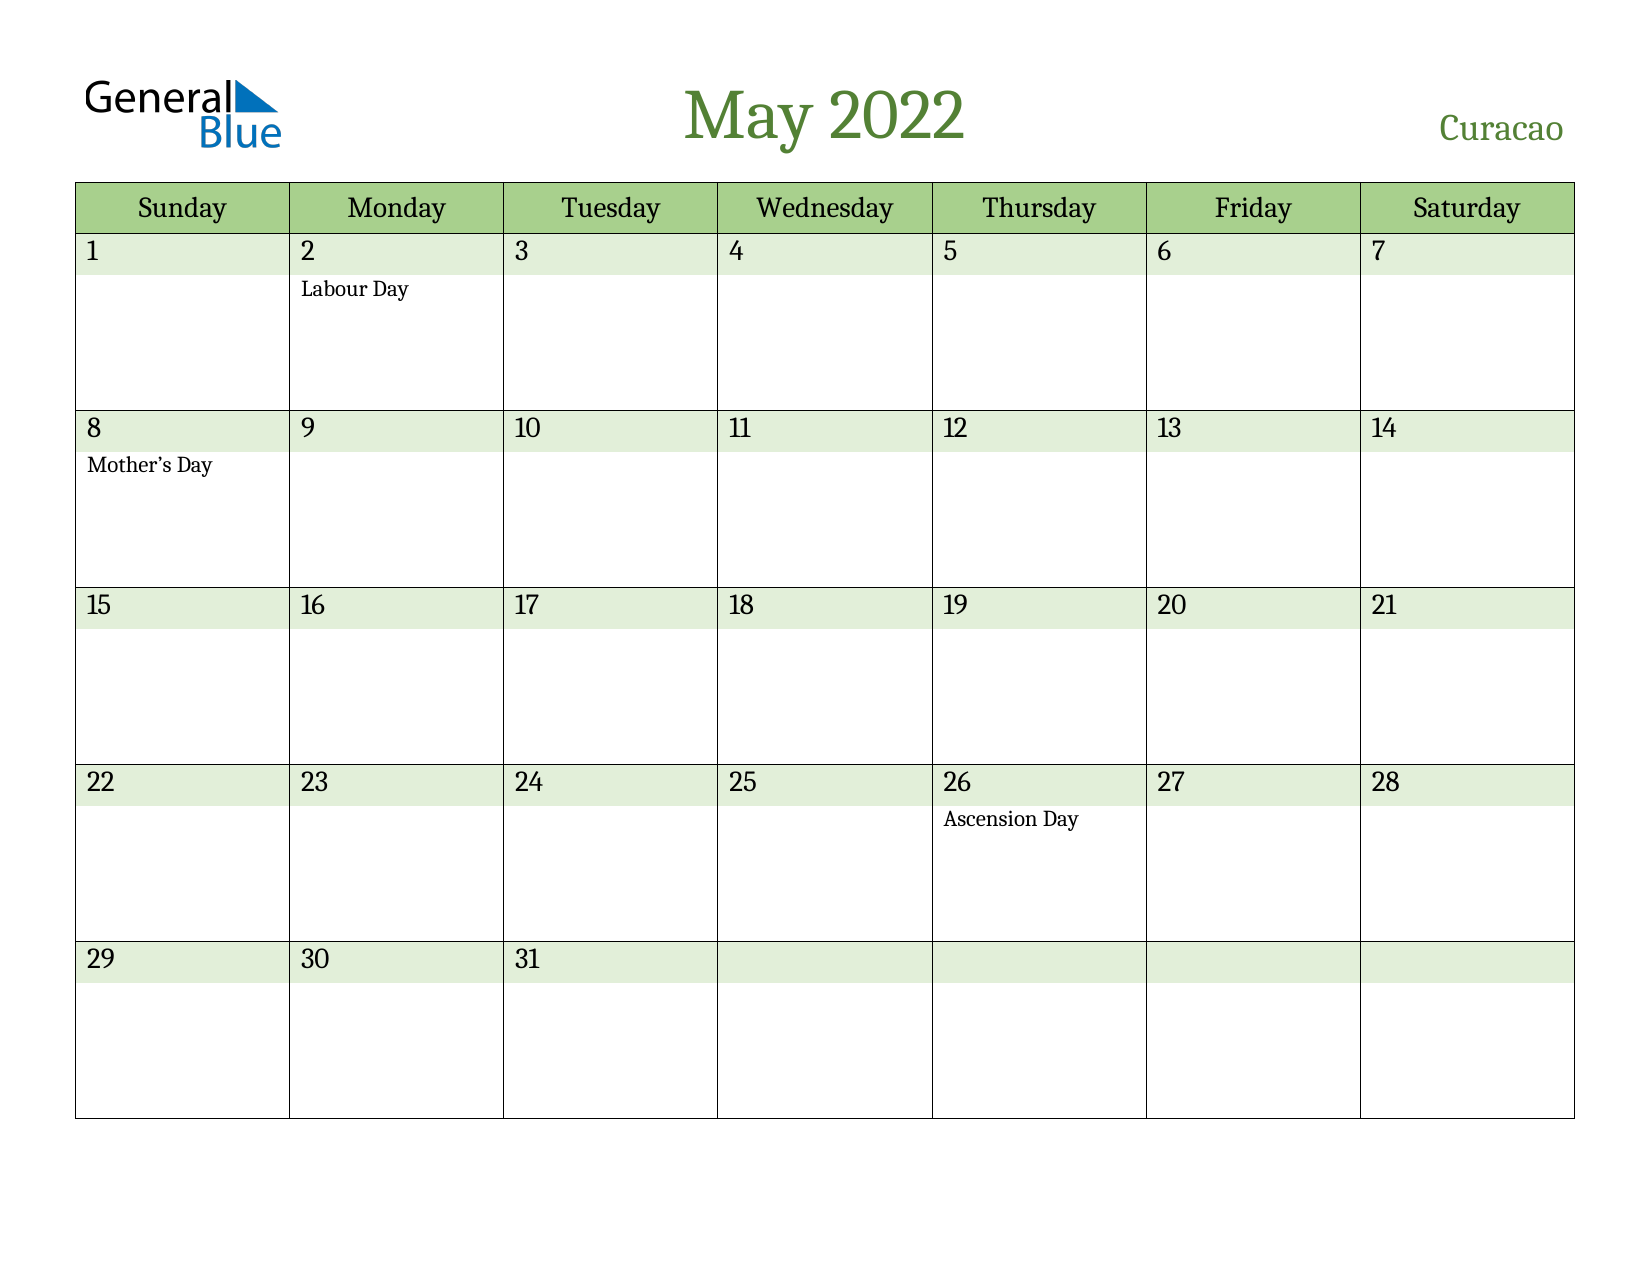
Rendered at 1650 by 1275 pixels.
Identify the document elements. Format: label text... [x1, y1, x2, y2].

table_cell Friday [1147, 183, 1360, 233]
table_cell [504, 806, 717, 941]
table_cell Labour Day [290, 275, 503, 410]
table_cell Sunday [76, 183, 289, 233]
table_cell [718, 983, 932, 1118]
table_cell Tuesday [504, 183, 717, 233]
table_cell 28 [1361, 765, 1574, 806]
table_cell 2 [290, 234, 503, 275]
table_cell [504, 452, 717, 587]
table_cell 9 [290, 411, 503, 452]
table_cell [76, 629, 289, 764]
table_cell [718, 275, 932, 410]
table_cell [504, 275, 717, 410]
table_cell 25 [718, 765, 932, 806]
table_cell 6 [1147, 234, 1360, 275]
table_cell 4 [718, 234, 932, 275]
table_cell 29 [76, 942, 289, 983]
table_cell Mother’s Day [76, 452, 289, 587]
table_cell 11 [718, 411, 932, 452]
table_cell 20 [1147, 588, 1360, 629]
table_cell 19 [933, 588, 1146, 629]
table_cell [718, 806, 932, 941]
table_cell [933, 942, 1146, 983]
table_cell [1361, 629, 1574, 764]
table_cell 22 [76, 765, 289, 806]
table_cell [1147, 983, 1360, 1118]
picture [86, 80, 281, 148]
table_cell [718, 629, 932, 764]
table_cell 12 [933, 411, 1146, 452]
table_cell [933, 983, 1146, 1118]
table_cell [933, 629, 1146, 764]
table_cell Ascension Day [933, 806, 1146, 941]
table_cell [76, 275, 289, 410]
table_cell [290, 629, 503, 764]
table_cell [1147, 942, 1360, 983]
table_cell [504, 629, 717, 764]
table_cell [76, 983, 289, 1118]
table_cell [1361, 275, 1574, 410]
table_cell 8 [76, 411, 289, 452]
table_cell [1361, 942, 1574, 983]
table_cell [1147, 275, 1360, 410]
table_cell [718, 942, 932, 983]
table_cell [718, 452, 932, 587]
table_cell 13 [1147, 411, 1360, 452]
table_cell [504, 983, 717, 1118]
table_cell 3 [504, 234, 717, 275]
table_header May 2022 [504, 75, 1146, 182]
table_cell [933, 452, 1146, 587]
table_cell [1147, 806, 1360, 941]
table_cell 15 [76, 588, 289, 629]
table_cell 23 [290, 765, 503, 806]
table_cell Wednesday [718, 183, 932, 233]
table_cell 7 [1361, 234, 1574, 275]
table_cell [1147, 452, 1360, 587]
table_cell 16 [290, 588, 503, 629]
table_cell [933, 275, 1146, 410]
table_cell [1361, 806, 1574, 941]
table_cell [290, 452, 503, 587]
table_cell [290, 983, 503, 1118]
table_cell [76, 806, 289, 941]
table_cell [290, 806, 503, 941]
table_cell Thursday [933, 183, 1146, 233]
table_header Curacao [1146, 75, 1574, 182]
table_cell 26 [933, 765, 1146, 806]
table_cell 30 [290, 942, 503, 983]
table_cell 1 [76, 234, 289, 275]
table_cell 27 [1147, 765, 1360, 806]
table_cell [1147, 629, 1360, 764]
table_cell Monday [290, 183, 503, 233]
table_cell 5 [933, 234, 1146, 275]
table_header [76, 75, 503, 182]
table_cell [1361, 452, 1574, 587]
table_cell 10 [504, 411, 717, 452]
table_cell 17 [504, 588, 717, 629]
table_cell Saturday [1361, 183, 1574, 233]
table_cell 31 [504, 942, 717, 983]
table_cell [1361, 983, 1574, 1118]
table_cell 14 [1361, 411, 1574, 452]
table_cell 18 [718, 588, 932, 629]
table_cell 21 [1361, 588, 1574, 629]
table_cell 24 [504, 765, 717, 806]
